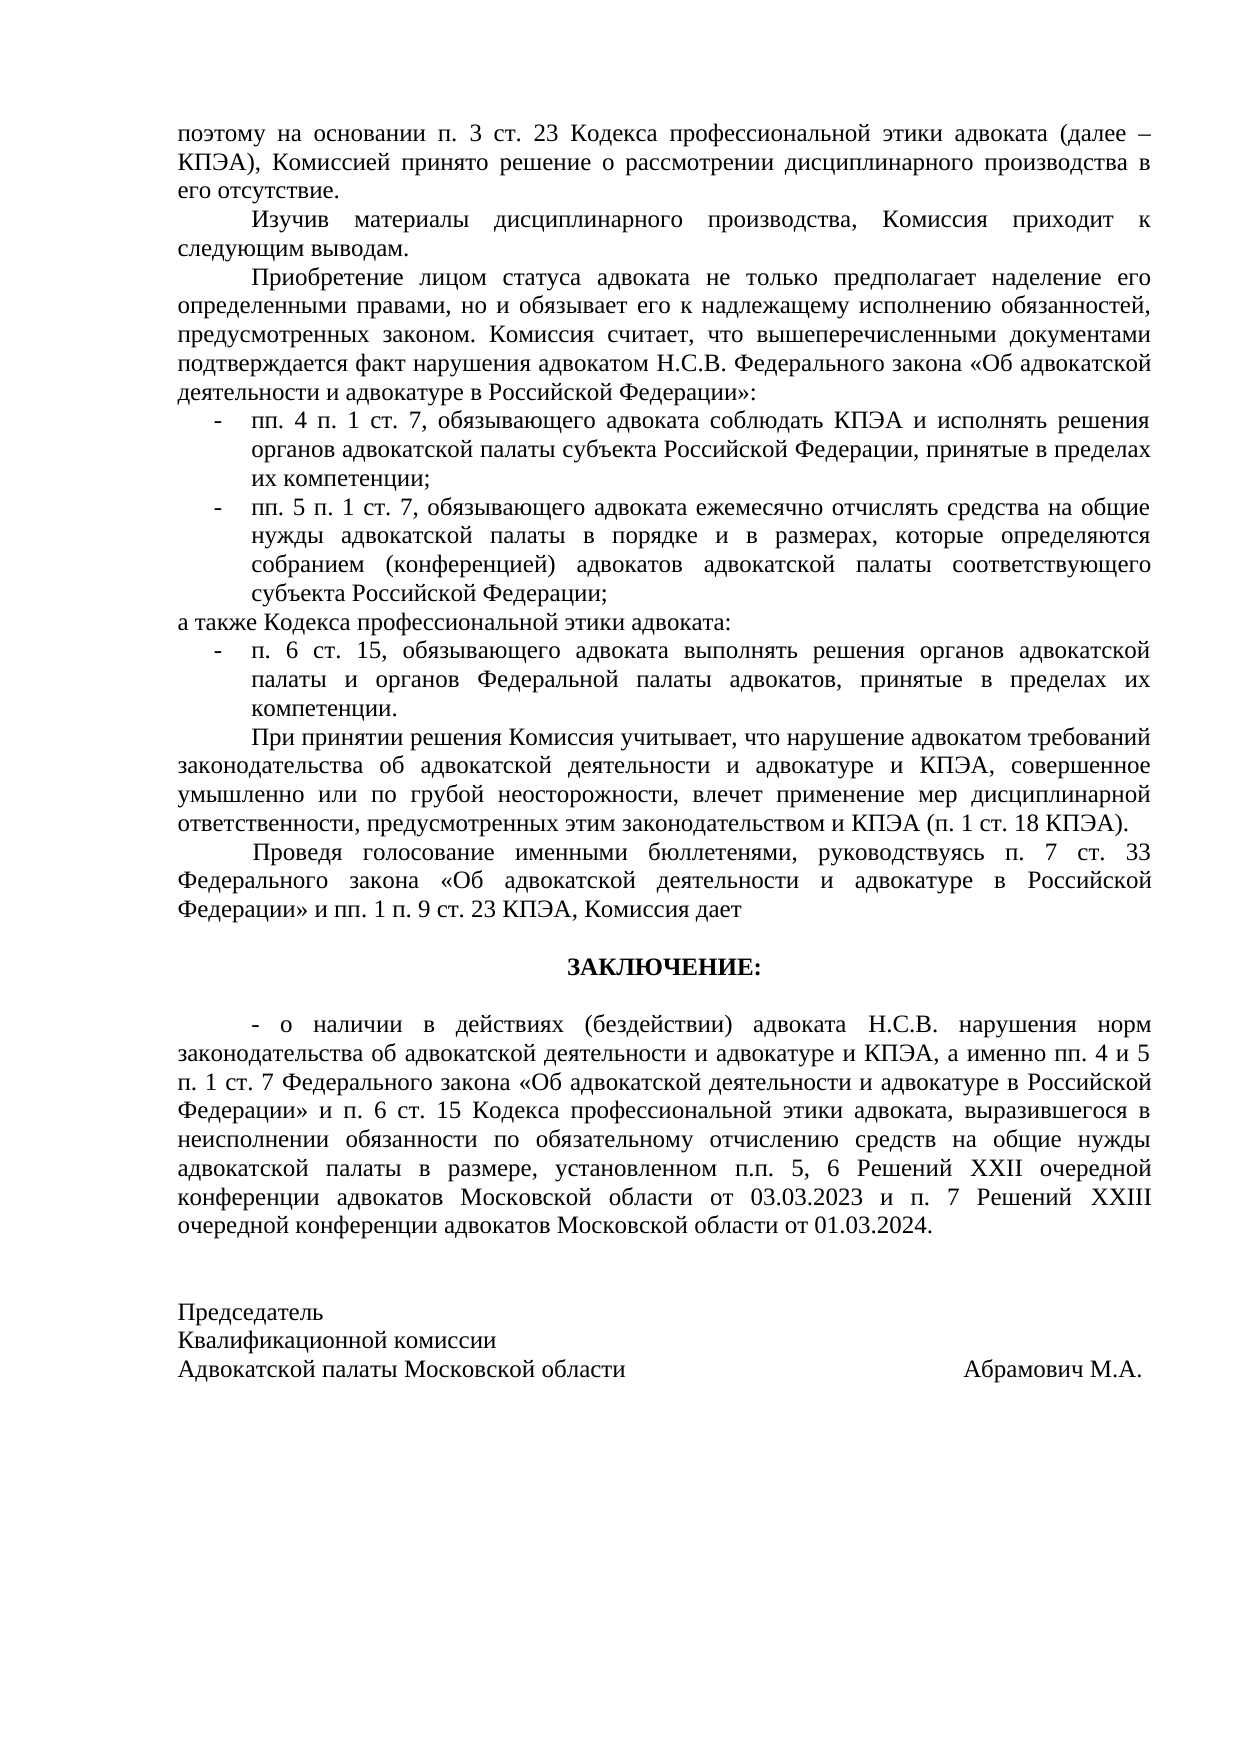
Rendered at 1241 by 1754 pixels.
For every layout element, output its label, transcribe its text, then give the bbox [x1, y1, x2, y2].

text Председатель [177, 1297, 1152, 1326]
text Адвокатской палаты Московской области Абрамович М.А. [177, 1354, 1152, 1383]
text Изучив материалы дисциплинарного производства, Комиссия приходит к следующим выводам. [177, 204, 1152, 262]
text а также Кодекса профессиональной этики адвоката: [177, 607, 1152, 636]
list пп. 5 п. 1 ст. 7, обязывающего адвоката ежемесячно отчислять средства на общие нужды адвокатской палаты в порядке и в размерах, которые определяются собранием (конференцией) адвокатов адвокатской палаты соответствующего субъекта Российской Федерации; [213, 492, 1152, 607]
text При принятии решения Комиссия учитывает, что нарушение адвокатом требований законодательства об адвокатской деятельности и адвокатуре и КПЭА, совершенное умышленно или по грубой неосторожности, влечет применение мер дисциплинарной ответственности, предусмотренных этим законодательством и КПЭА (п. 1 ст. 18 КПЭА). [177, 722, 1152, 837]
list п. 6 ст. 15, обязывающего адвоката выполнять решения органов адвокатской палаты и органов Федеральной палаты адвокатов, принятые в пределах их компетенции. [213, 636, 1152, 722]
text Квалификационной комиссии [177, 1326, 1152, 1354]
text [177, 118, 1152, 204]
text Приобретение лицом статуса адвоката не только предполагает наделение его определенными правами, но и обязывает его к надлежащему исполнению обязанностей, предусмотренных законом. Комиссия считает, что вышеперечисленными документами подтверждается факт нарушения адвокатом Н.С.В. Федерального закона «Об адвокатской деятельности и адвокатуре в Российской Федерации»: [177, 262, 1152, 406]
list пп. 4 п. 1 ст. 7, обязывающего адвоката соблюдать КПЭА и исполнять решения органов адвокатской палаты субъекта Российской Федерации, принятые в пределах их компетенции; [213, 406, 1152, 492]
text Проведя голосование именными бюллетенями, руководствуясь п. 7 ст. 33 Федерального закона «Об адвокатской деятельности и адвокатуре в Российской Федерации» и пп. 1 п. 9 ст. 23 КПЭА, Комиссия дает [177, 837, 1152, 923]
text ЗАКЛЮЧЕНИЕ: [177, 952, 1152, 981]
text - о наличии в действиях (бездействии) адвоката Н.С.В. нарушения норм законодательства об адвокатской деятельности и адвокатуре и КПЭА, а именно пп. 4 и 5 п. 1 ст. 7 Федерального закона «Об адвокатской деятельности и адвокатуре в Российской Федерации» и п. 6 ст. 15 Кодекса профессиональной этики адвоката, выразившегося в неисполнении обязанности по обязательному отчислению средств на общие нужды адвокатской палаты в размере, установленном п.п. 5, 6 Решений XXII очередной конференции адвокатов Московской области от 03.03.2023 и п. 7 Решений XXIII очередной конференции адвокатов Московской области от 01.03.2024. [177, 1009, 1152, 1239]
